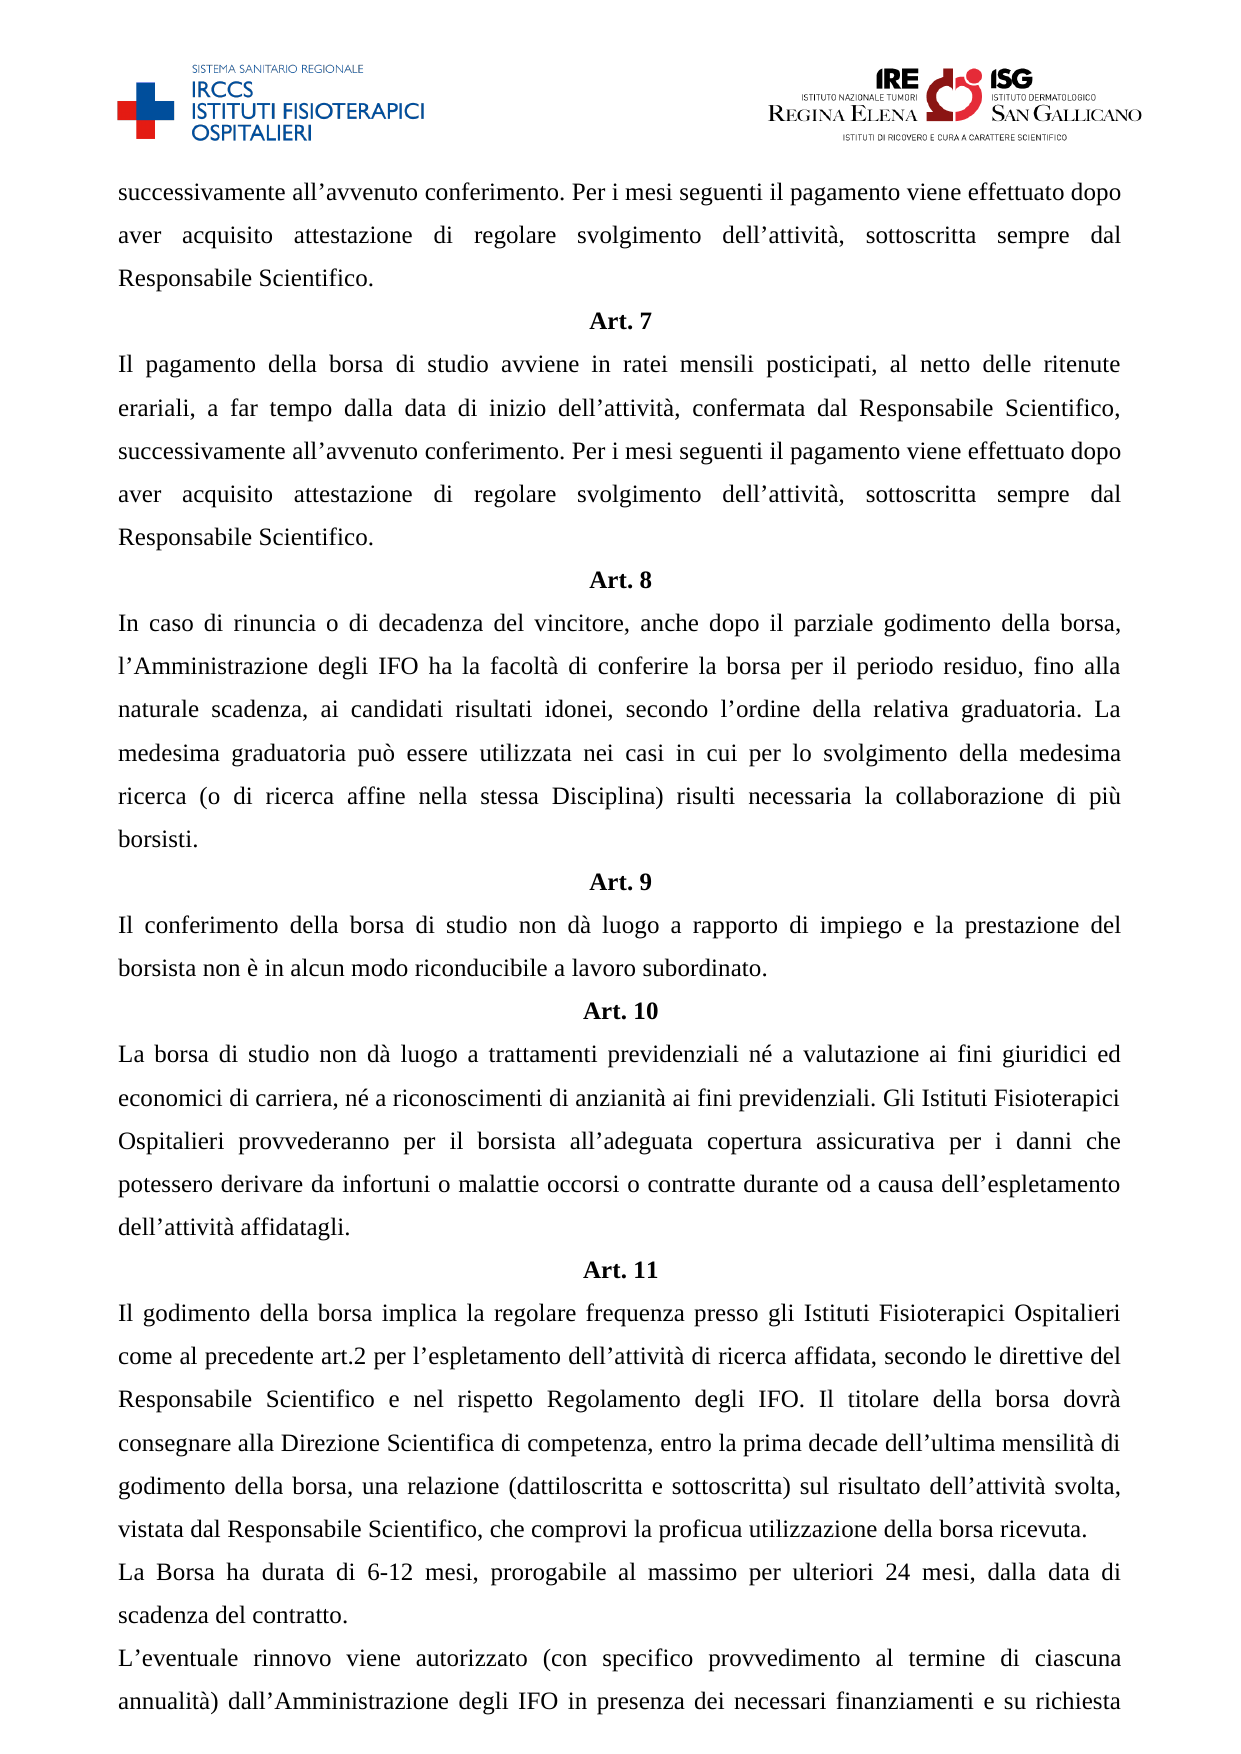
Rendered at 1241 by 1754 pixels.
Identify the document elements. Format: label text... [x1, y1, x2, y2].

picture [725, 41, 1193, 163]
text Art. 11 [118, 1255, 1123, 1284]
text Art. 9 [118, 867, 1123, 896]
text La borsa di studio non dà luogo a trattamenti previdenziali né a valutazione ai fini giuridici ed economici di carriera, né a riconoscimenti di anzianità ai fini previdenziali. Gli Istituti Fisioterapici Ospitalieri provvederanno per il borsista all’adeguata copertura assicurativa per i danni che potessero derivare da infortuni o malattie occorsi o contratte durante od a causa dell’espletamento dell’attività affidatagli. [118, 1039, 1123, 1241]
text Il conferimento della borsa di studio non dà luogo a rapporto di impiego e la prestazione del borsista non è in alcun modo riconducibile a lavoro subordinato. [118, 910, 1123, 982]
text Art. 10 [118, 996, 1123, 1025]
text La Borsa ha durata di 6-12 mesi, prorogabile al massimo per ulteriori 24 mesi, dalla data di scadenza del contratto. [118, 1557, 1123, 1629]
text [118, 114, 1123, 292]
text Il godimento della borsa implica la regolare frequenza presso gli Istituti Fisioterapici Ospitalieri come al precedente art.2 per l’espletamento dell’attività di ricerca affidata, secondo le direttive del Responsabile Scientifico e nel rispetto Regolamento degli IFO. Il titolare della borsa dovrà consegnare alla Direzione Scientifica di competenza, entro la prima decade dell’ultima mensilità di godimento della borsa, una relazione (dattiloscritta e sottoscritta) sul risultato dell’attività svolta, vistata dal Responsabile Scientifico, che comprovi la proficua utilizzazione della borsa ricevuta. [118, 1298, 1123, 1543]
text In caso di rinuncia o di decadenza del vincitore, anche dopo il parziale godimento della borsa, l’Amministrazione degli IFO ha la facoltà di conferire la borsa per il periodo residuo, fino alla naturale scadenza, ai candidati risultati idonei, secondo l’ordine della relativa graduatoria. La medesima graduatoria può essere utilizzata nei casi in cui per lo svolgimento della medesima ricerca (o di ricerca affine nella stessa Disciplina) risulti necessaria la collaborazione di più borsisti. [118, 608, 1123, 853]
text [118, 1643, 1123, 1715]
text Art. 8 [118, 565, 1123, 594]
text Art. 7 [118, 306, 1123, 335]
picture [106, 52, 435, 148]
